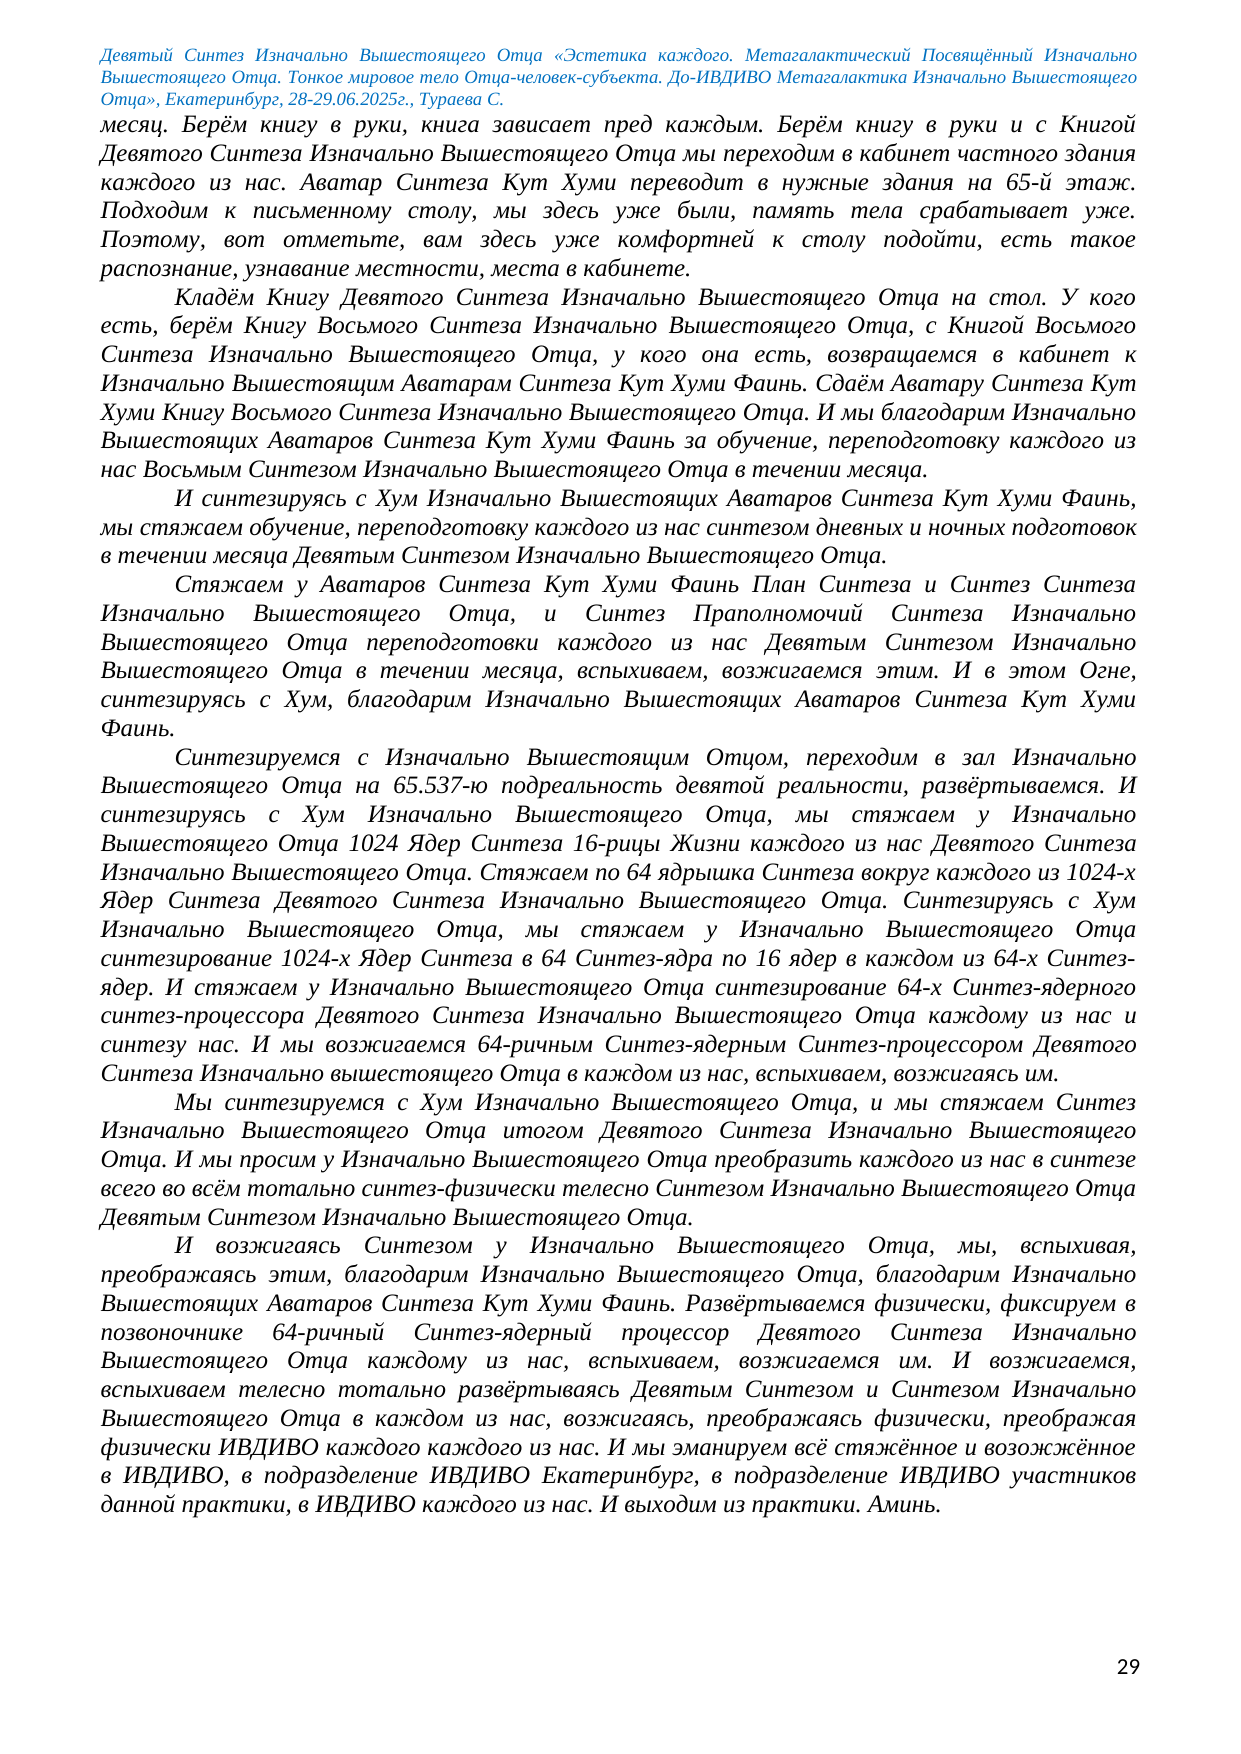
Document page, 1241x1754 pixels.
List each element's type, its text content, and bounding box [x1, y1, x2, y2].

text И синтезируясь с Хум Изначально Вышестоящих Аватаров Синтеза Кут Хуми Фаинь, мы стяжаем обучение, переподготовку каждого из нас синтезом дневных и ночных подготовок в течении месяца Девятым Синтезом Изначально Вышестоящего Отца. [100, 483, 1140, 569]
text Кладём Книгу Девятого Синтеза Изначально Вышестоящего Отца на стол. У кого есть, берём Книгу Восьмого Синтеза Изначально Вышестоящего Отца, с Книгой Восьмого Синтеза Изначально Вышестоящего Отца, у кого она есть, возвращаемся в кабинет к Изначально Вышестоящим Аватарам Синтеза Кут Хуми Фаинь. Сдаём Аватару Синтеза Кут Хуми Книгу Восьмого Синтеза Изначально Вышестоящего Отца. И мы благодарим Изначально Вышестоящих Аватаров Синтеза Кут Хуми Фаинь за обучение, переподготовку каждого из нас Восьмым Синтезом Изначально Вышестоящего Отца в течении месяца. [100, 282, 1140, 483]
text И возжигаясь Синтезом у Изначально Вышестоящего Отца, мы, вспыхивая, преображаясь этим, благодарим Изначально Вышестоящего Отца, благодарим Изначально Вышестоящих Аватаров Синтеза Кут Хуми Фаинь. Развёртываемся физически, фиксируем в позвоночнике 64-ричный Синтез-ядерный процессор Девятого Синтеза Изначально Вышестоящего Отца каждому из нас, вспыхиваем, возжигаемся им. И возжигаемся, вспыхиваем телесно тотально развёртываясь Девятым Синтезом и Синтезом Изначально Вышестоящего Отца в каждом из нас, возжигаясь, преображаясь физически, преображая физически ИВДИВО каждого каждого из нас. И мы эманируем всё стяжённое и возожжённое в ИВДИВО, в подразделение ИВДИВО Екатеринбург, в подразделение ИВДИВО участников данной практики, в ИВДИВО каждого из нас. И выходим из практики. Аминь. [100, 1230, 1140, 1518]
text Стяжаем у Аватаров Синтеза Кут Хуми Фаинь План Синтеза и Синтез Синтеза Изначально Вышестоящего Отца, и Синтез Праполномочий Синтеза Изначально Вышестоящего Отца переподготовки каждого из нас Девятым Синтезом Изначально Вышестоящего Отца в течении месяца, вспыхиваем, возжигаемся этим. И в этом Огне, синтезируясь с Хум, благодарим Изначально Вышестоящих Аватаров Синтеза Кут Хуми Фаинь. [100, 569, 1140, 742]
text Мы синтезируемся с Хум Изначально Вышестоящего Отца, и мы стяжаем Синтез Изначально Вышестоящего Отца итогом Девятого Синтеза Изначально Вышестоящего Отца. И мы просим у Изначально Вышестоящего Отца преобразить каждого из нас в синтезе всего во всём тотально синтез-физически телесно Синтезом Изначально Вышестоящего Отца Девятым Синтезом Изначально Вышестоящего Отца. [100, 1087, 1140, 1230]
text Синтезируемся с Изначально Вышестоящим Отцом, переходим в зал Изначально Вышестоящего Отца на 65.537-ю подреальность девятой реальности, развёртываемся. И синтезируясь с Хум Изначально Вышестоящего Отца, мы стяжаем у Изначально Вышестоящего Отца 1024 Ядер Синтеза 16-рицы Жизни каждого из нас Девятого Синтеза Изначально Вышестоящего Отца. Стяжаем по 64 ядрышка Синтеза вокруг каждого из 1024-х Ядер Синтеза Девятого Синтеза Изначально Вышестоящего Отца. Синтезируясь с Хум Изначально Вышестоящего Отца, мы стяжаем у Изначально Вышестоящего Отца синтезирование 1024-х Ядер Синтеза в 64 Синтез-ядра по 16 ядер в каждом из 64-х Синтез-ядер. И стяжаем у Изначально Вышестоящего Отца синтезирование 64-х Синтез-ядерного синтез-процессора Девятого Синтеза Изначально Вышестоящего Отца каждому из нас и синтезу нас. И мы возжигаемся 64-ричным Синтез-ядерным Синтез-процессором Девятого Синтеза Изначально вышестоящего Отца в каждом из нас, вспыхиваем, возжигаясь им. [100, 742, 1140, 1087]
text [100, 109, 1140, 282]
